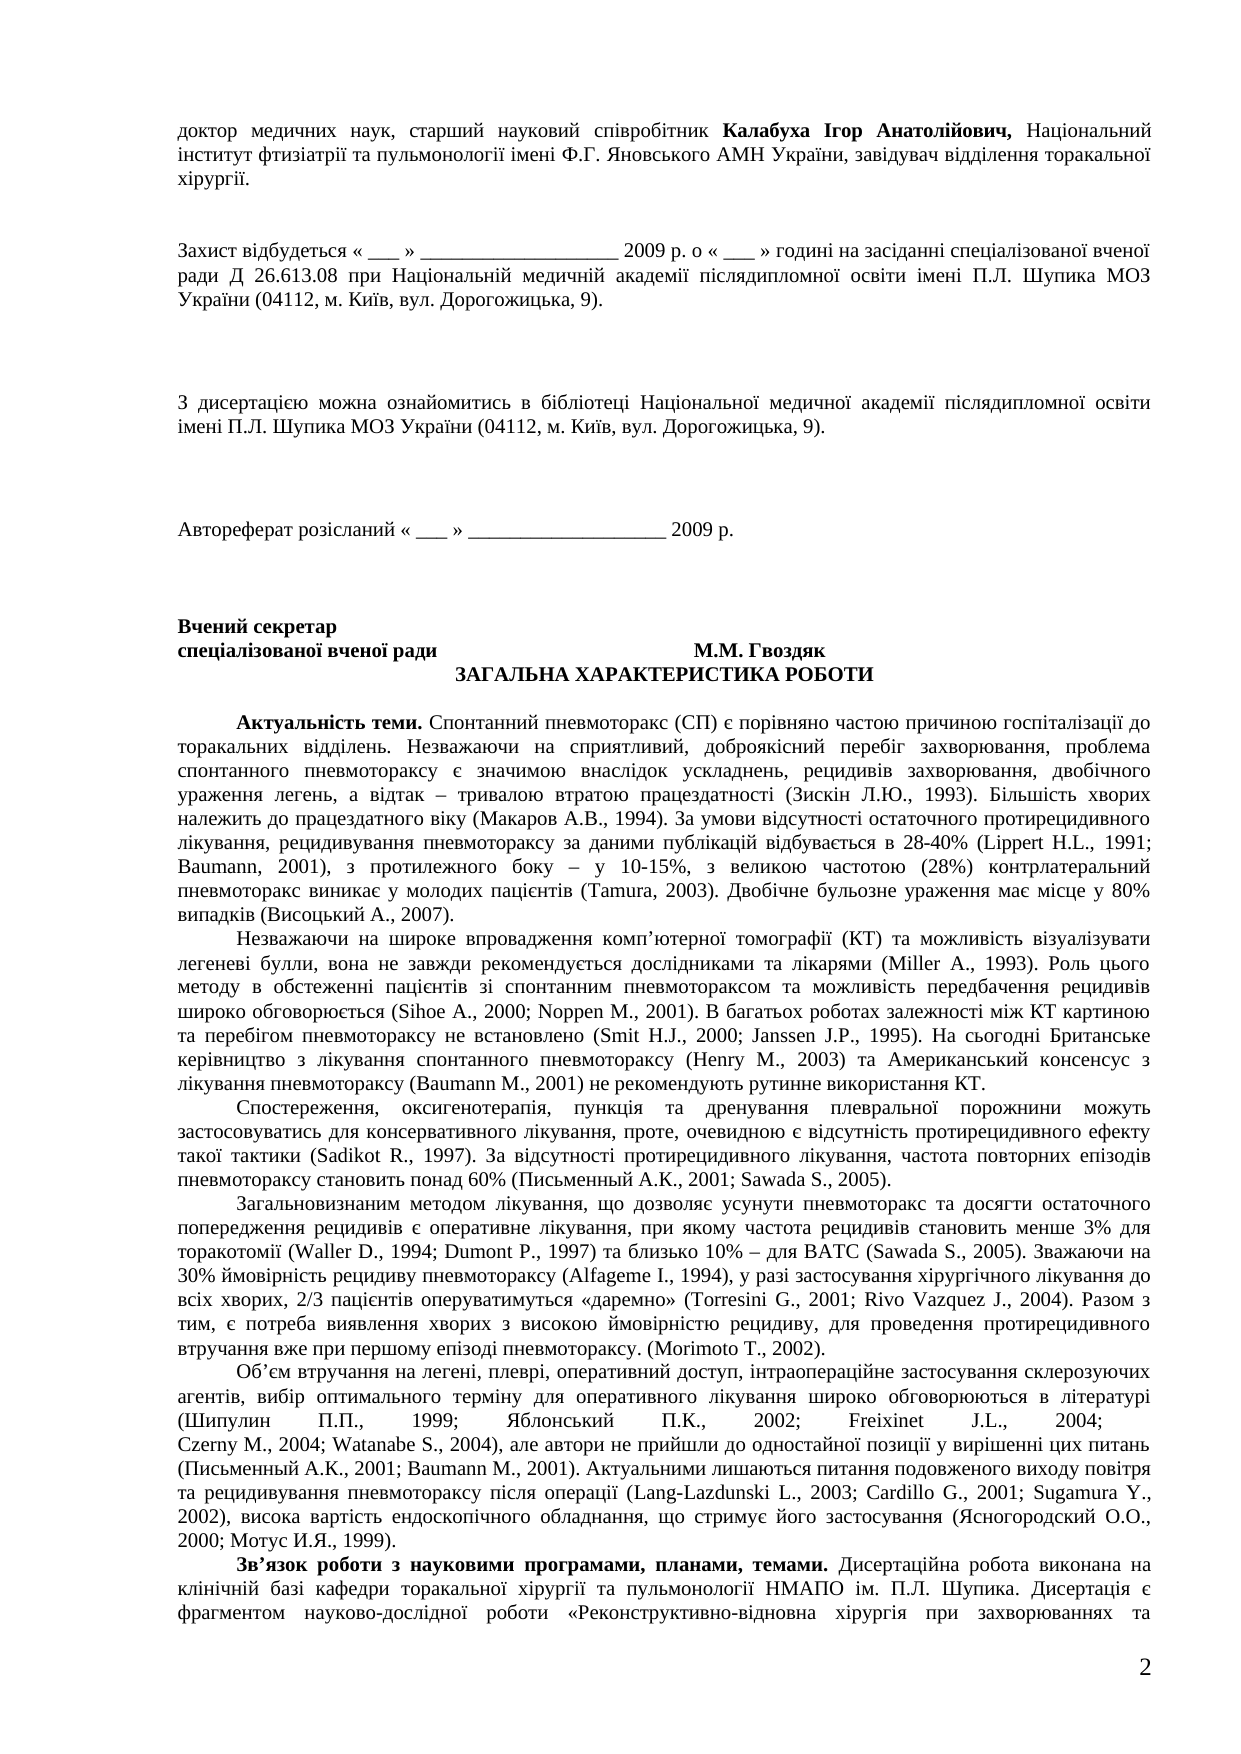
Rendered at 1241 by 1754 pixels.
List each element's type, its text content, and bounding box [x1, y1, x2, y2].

text Вчений секретар [177, 613, 1152, 638]
text спеціалізованої вченої ради М.М. Гвоздяк [177, 638, 1152, 662]
text Автореферат розісланий « ___ » ___________________ 2009 р. [177, 517, 1152, 541]
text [177, 1552, 1152, 1624]
text Незважаючи на широке впровадження комп’ютерної томографії (КТ) та можливість візуалізувати легеневі булли, вона не завжди рекомендується дослідниками та лікарями (Miller A., 1993). Роль цього методу в обстеженні пацієнтів зі спонтанним пневмотораксом та можливість передбачення рецидивів широко обговорюється (Sihoe A., 2000; Noppen М., 2001). В багатьох роботах залежності між КТ картиною та перебігом пневмотораксу не встановлено (Smit H.J., 2000; Janssen J.P., 1995). На сьогодні Британське керівництво з лікування спонтанного пневмотораксу (Henry M., 2003) та Американський консенсус з лікування пневмотораксу (Baumann М., 2001) не рекомендують рутинне використання КТ. [177, 926, 1152, 1095]
text Спостереження, оксигенотерапія, пункція та дренування плевральної порожнини можуть застосовуватись для консервативного лікування, проте, очевидною є відсутність протирецидивного ефекту такої тактики (Sadikot R., 1997). За відсутності протирецидивного лікування, частота повторних епізодів пневмотораксу становить понад 60% (Письменный А.К., 2001; Sawada S., 2005). [177, 1095, 1152, 1191]
text Об’єм втручання на легені, плеврі, оперативний доступ, інтраопераційне застосування склерозуючих агентів, вибір оптимального терміну для оперативного лікування широко обговорюються в літературі (Шипулин П.П., 1999; Яблонський П.К., 2002; Freixinet J.L., 2004; Czerny M., 2004; Watanabe S., 2004), але автори не прийшли до одностайної позиції у вирішенні цих питань (Письменный А.К., 2001; Baumann М., 2001). Актуальними лишаються питання подовженого виходу повітря та рецидивування пневмотораксу після операції (Lang-Lazdunski L., 2003; Cardillo G., 2001; Sugamura Y., 2002), висока вартість ендоскопічного обладнання, що стримує його застосування (Ясногородский О.О., 2000; Мотус И.Я., 1999). [177, 1359, 1152, 1552]
text Загальновизнаним методом лікування, що дозволяє усунути пневмоторакс та досягти остаточного попередження рецидивів є оперативне лікування, при якому частота рецидивів становить менше 3% для торакотомії (Waller D., 1994; Dumont P., 1997) та близько 10% – для ВАТС (Sawada S., 2005). Зважаючи на 30% ймовірність рецидиву пневмотораксу (Alfageme I., 1994), у разі застосування хірургічного лікування до всіх хворих, 2/3 пацієнтів оперуватимуться «даремно» (Torresini G., 2001; Rivo Vazquez J., 2004). Разом з тим, є потреба виявлення хворих з високою ймовірністю рецидиву, для проведення протирецидивного втручання вже при першому епізоді пневмотораксу. (Morimoto T., 2002). [177, 1191, 1152, 1359]
text ЗАГАЛЬНА ХАРАКТЕРИСТИКА РОБОТИ [177, 662, 1152, 686]
text Захист відбудеться « ___ » ___________________ 2009 р. о « ___ » годині на засіданні спеціалізованої вченої ради Д 26.613.08 при Національній медичній академії післядипломної освіти імені П.Л. Шупика МОЗ України (04112, м. Київ, вул. Дорогожицька, 9). [177, 238, 1152, 311]
text доктор медичних наук, старший науковий співробітник Калабуха Ігор Анатолійович, Національний інститут фтизіатрії та пульмонології імені Ф.Г. Яновського АМН України, завідувач відділення торакальної хірургії. [177, 118, 1152, 190]
text З дисертацією можна ознайомитись в бібліотеці Національної медичної академії післядипломної освіти імені П.Л. Шупика МОЗ України (04112, м. Київ, вул. Дорогожицька, 9). [177, 390, 1152, 438]
text Актуальність теми. Спонтанний пневмоторакс (СП) є порівняно частою причиною госпіталізації до торакальних відділень. Незважаючи на сприятливий, доброякісний перебіг захворювання, проблема спонтанного пневмотораксу є значимою внаслідок ускладнень, рецидивів захворювання, двобічного ураження легень, а відтак – тривалою втратою працездатності (Зискін Л.Ю., 1993). Більшість хворих належить до працездатного віку (Макаров А.В., 1994). За умови відсутності остаточного протирецидивного лікування, рецидивування пневмотораксу за даними публікацій відбувається в 28-40% (Lippert H.L., 1991; Baumann, 2001), з протилежного боку – у 10-15%, з великою частотою (28%) контрлатеральний пневмоторакс виникає у молодих пацієнтів (Tamura, 2003). Двобічне бульозне ураження має місце у 80% випадків (Висоцький А., 2007). [177, 710, 1152, 926]
